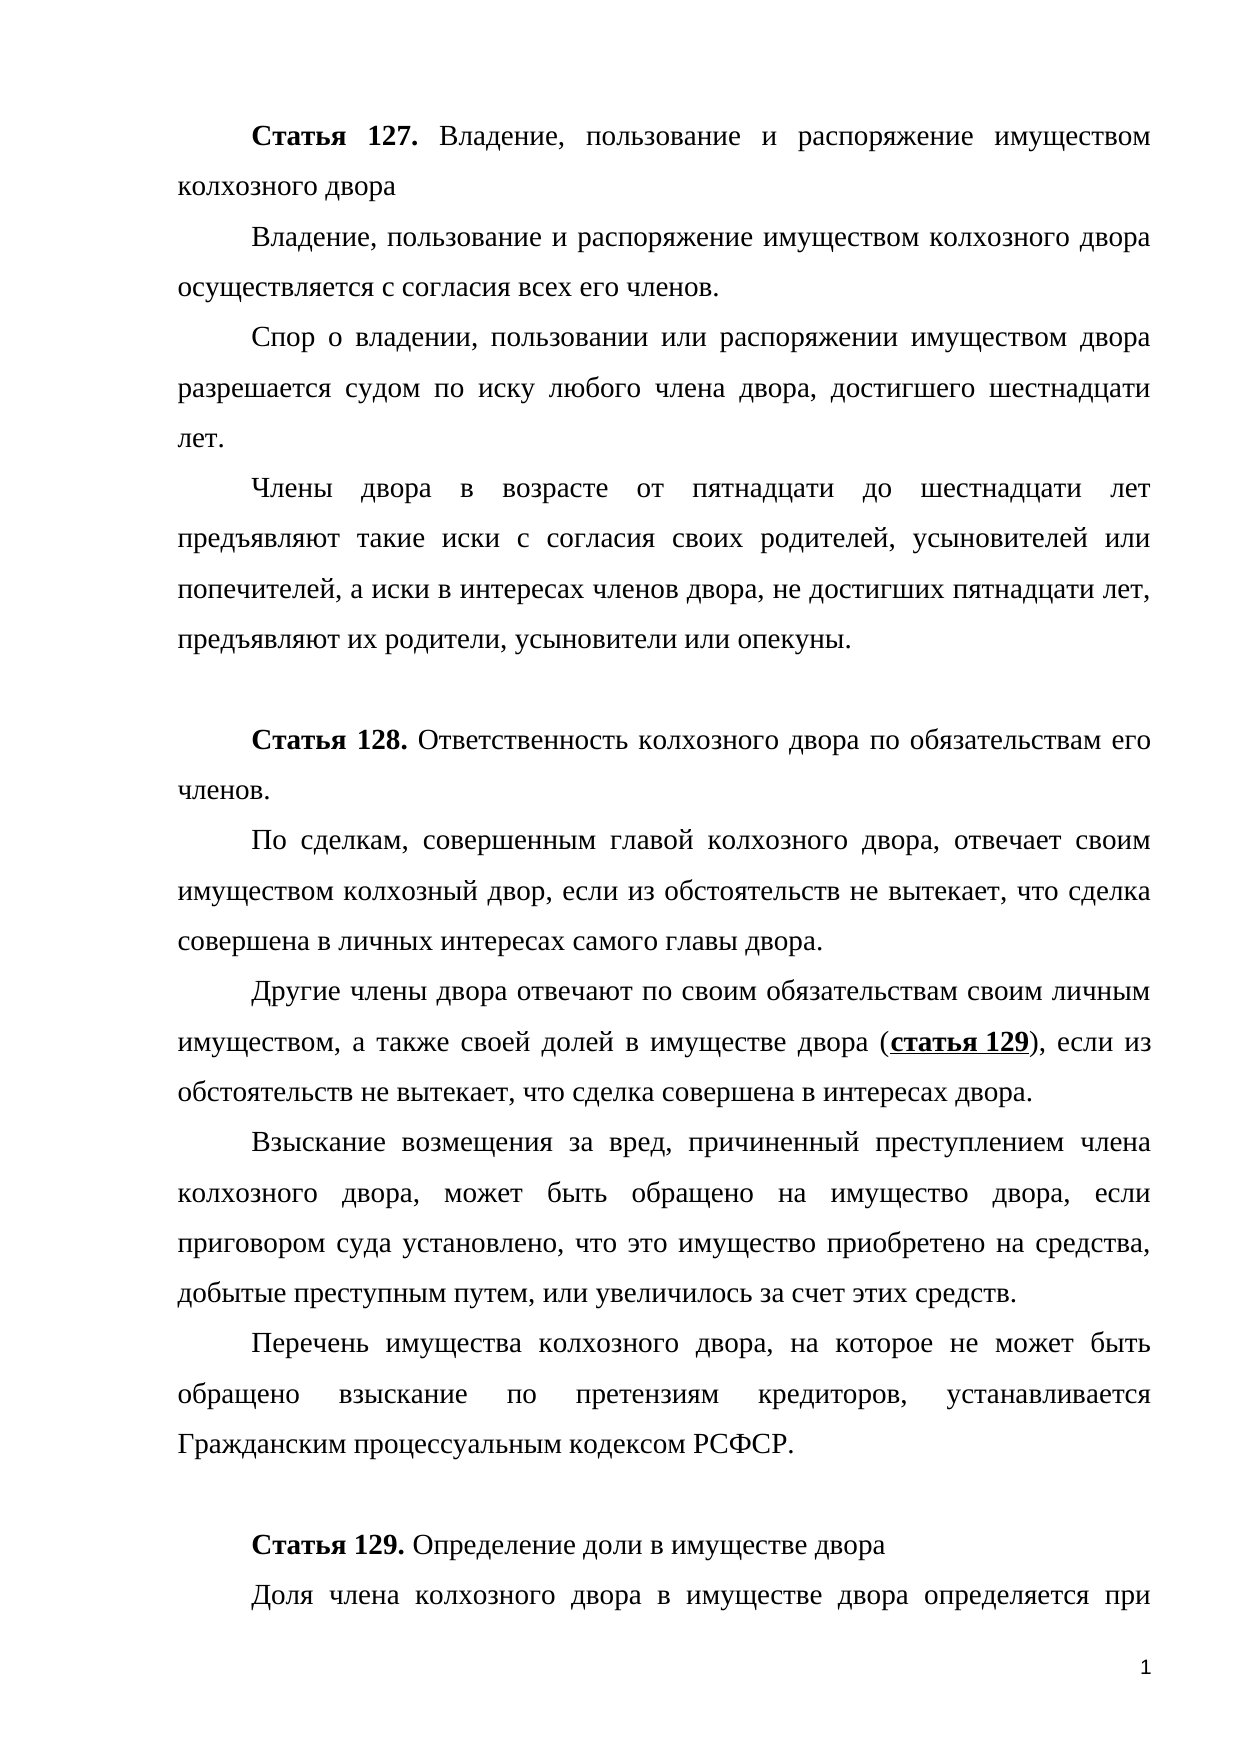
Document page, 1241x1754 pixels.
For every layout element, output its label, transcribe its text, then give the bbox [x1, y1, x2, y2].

text Статья 128. Ответственность колхозного двора по обязательствам его членов. [177, 722, 1152, 806]
text Статья 129. Определение доли в имуществе двора [177, 1527, 1152, 1560]
text По сделкам, совершенным главой колхозного двора, отвечает своим имуществом колхозный двор, если из обстоятельств не вытекает, что сделка совершена в личных интересах самого главы двора. [177, 822, 1152, 957]
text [177, 1577, 1152, 1611]
text Спор о владении, пользовании или распоряжении имуществом двора разрешается судом по иску любого члена двора, достигшего шестнадцати лет. [177, 319, 1152, 453]
text Перечень имущества колхозного двора, на которое не может быть обращено взыскание по претензиям кредиторов, устанавливается Гражданским процессуальным кодексом РСФСР. [177, 1326, 1152, 1460]
text Другие члены двора отвечают по своим обязательствам своим личным имуществом, а также своей долей в имуществе двора (статья 129), если из обстоятельств не вытекает, что сделка совершена в интересах двора. [177, 973, 1152, 1108]
text Взыскание возмещения за вред, причиненный преступлением члена колхозного двора, может быть обращено на имущество двора, если приговором суда установлено, что это имущество приобретено на средства, добытые преступным путем, или увеличилось за счет этих средств. [177, 1124, 1152, 1309]
text Владение, пользование и распоряжение имуществом колхозного двора осуществляется с согласия всех его членов. [177, 219, 1152, 303]
text Члены двора в возрасте от пятнадцати до шестнадцати лет предъявляют такие иски с согласия своих родителей, усыновителей или попечителей, а иски в интересах членов двора, не достигших пятнадцати лет, предъявляют их родители, усыновители или опекуны. [177, 470, 1152, 655]
text Статья 127. Владение, пользование и распоряжение имуществом колхозного двора [177, 118, 1152, 202]
